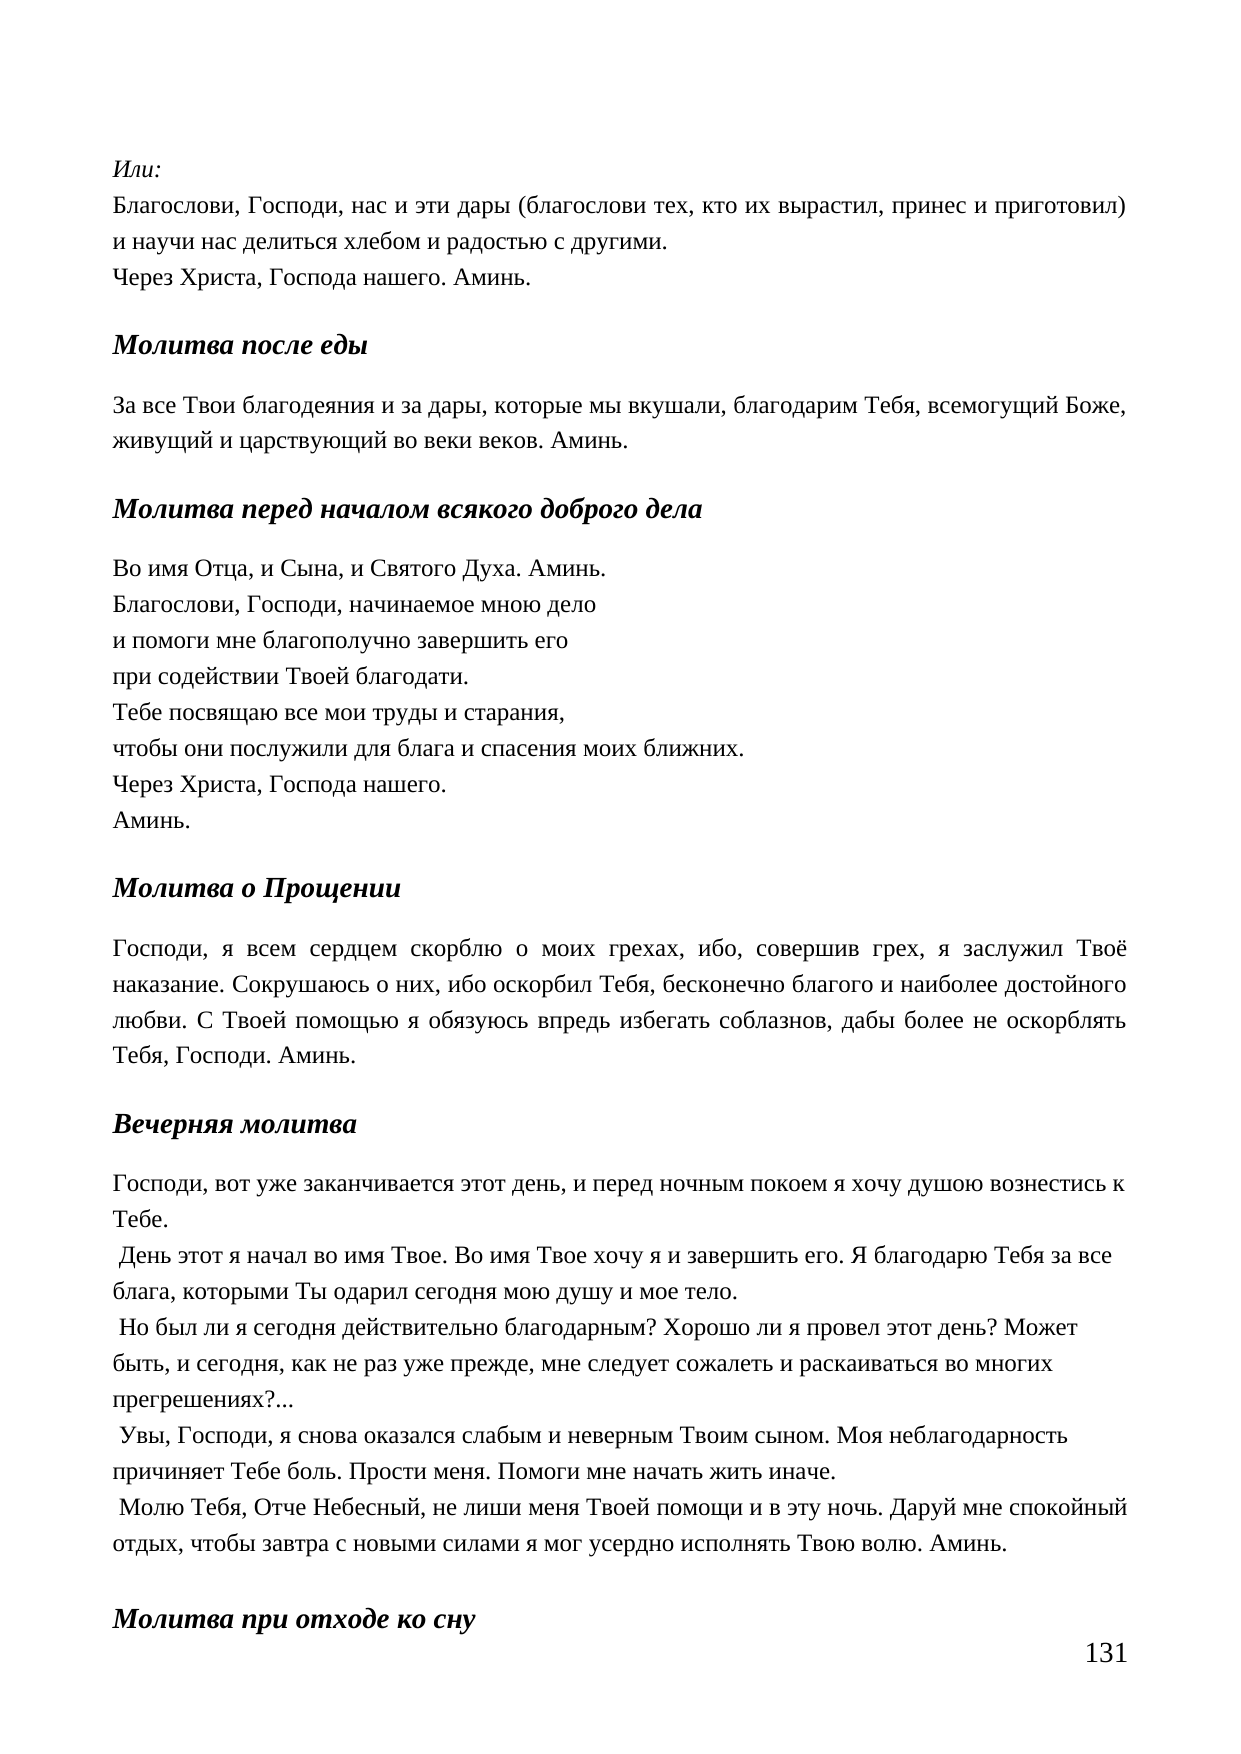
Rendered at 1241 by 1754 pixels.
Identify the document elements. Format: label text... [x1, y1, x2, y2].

text Во имя Отца, и Сына, и Святого Духа. Аминь. [112, 553, 1128, 582]
text Благослови, Господи, нас и эти дары (благослови тех, кто их вырастил, принес и приготовил) и научи нас делиться хлебом и радостью с другими. [112, 190, 1128, 255]
text при содействии Твоей благодати. [112, 661, 1128, 690]
text Тебе посвящаю все мои труды и старания, [112, 697, 1128, 726]
subtitle Молитва после еды [112, 327, 1128, 361]
subtitle Молитва о Прощении [112, 870, 1128, 904]
subtitle Вечерняя молитва [112, 1106, 1128, 1139]
text Или: [112, 154, 1128, 183]
text Господи, вот уже заканчивается этот день, и перед ночным покоем я хочу душою вознестись к Тебе. День этот я начал во имя Твое. Во имя Твое хочу я и завершить его. Я благодарю Тебя за все блага, которыми Ты одарил сегодня мою душу и мое тело. Но был ли я сегодня действительно благодарным? Хорошо ли я провел этот день? Может быть, и сегодня, как не раз уже прежде, мне следует сожалеть и раскаиваться во многих прегрешениях?... Увы, Господи, я снова оказался слабым и неверным Твоим сыном. Моя неблагодарность причиняет Тебе боль. Прости меня. Помоги мне начать жить иначе. Молю Тебя, Отче Небесный, не лиши меня Твоей помощи и в эту ночь. Даруй мне спокойный отдых, чтобы завтра с новыми силами я мог усердно исполнять Твою волю. Аминь. [112, 1168, 1128, 1557]
text За все Твои благодеяния и за дары, которые мы вкушали, благодарим Тебя, всемогущий Боже, живущий и царствующий во веки веков. Аминь. [112, 390, 1128, 454]
text Благослови, Господи, начинаемое мною дело [112, 589, 1128, 618]
text и помоги мне благополучно завершить его [112, 625, 1128, 654]
text чтобы они послужили для блага и спасения моих ближних. [112, 733, 1128, 762]
text Господи, я всем сердцем скорблю о моих грехах, ибо, совершив грех, я заслужил Твоё наказание. Сокрушаюсь о них, ибо оскорбил Тебя, бесконечно благого и наиболее достойного любви. С Твоей помощью я обязуюсь впредь избегать соблазнов, дабы более не оскорблять Тебя, Господи. Аминь. [112, 933, 1128, 1069]
text Молитва при отходе ко сну [112, 1564, 1128, 1634]
text Аминь. [112, 805, 1128, 834]
subtitle Молитва перед началом всякого доброго дела [112, 491, 1128, 524]
text Через Христа, Господа нашего. [112, 769, 1128, 798]
text Через Христа, Господа нашего. Аминь. [112, 262, 1128, 291]
